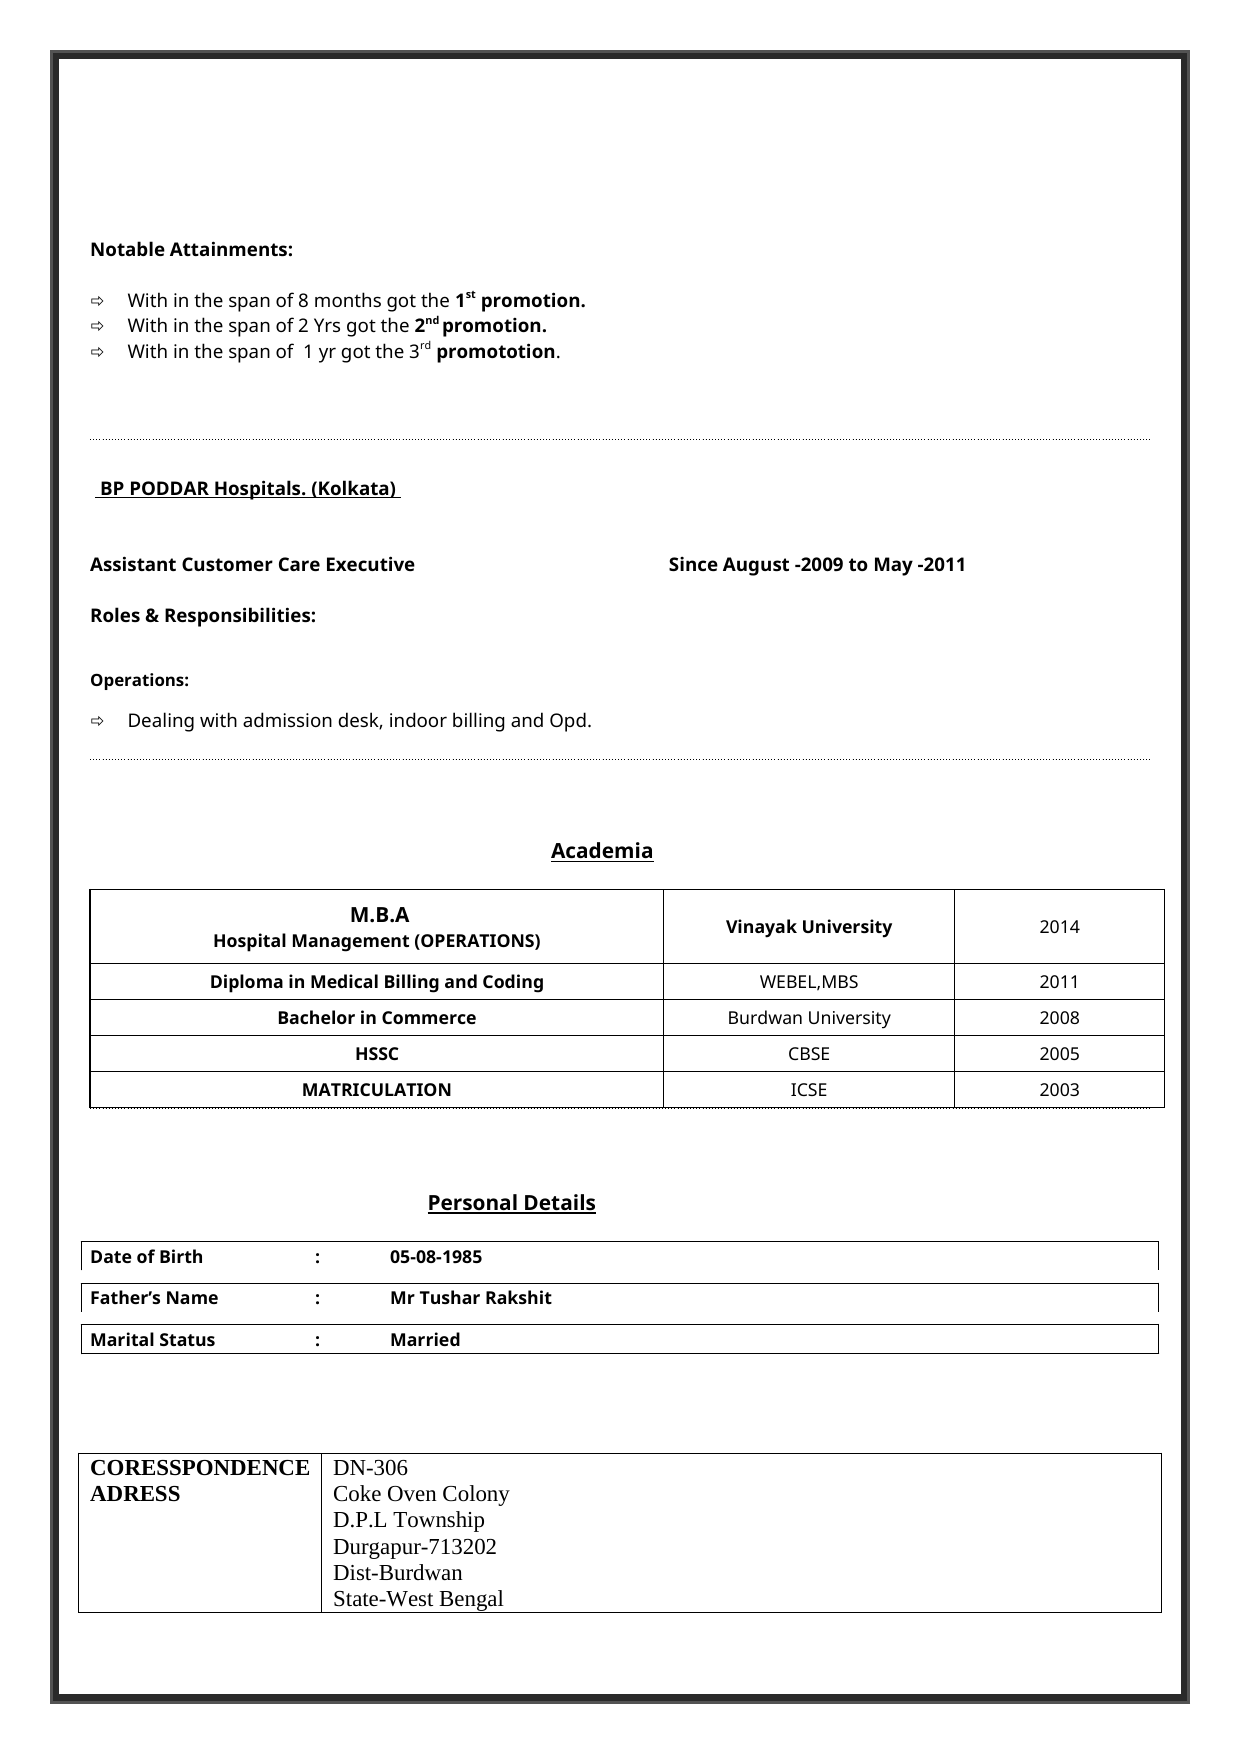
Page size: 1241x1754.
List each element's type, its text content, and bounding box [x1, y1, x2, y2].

table_cell HSSC [91, 1036, 663, 1071]
list Dealing with admission desk, indoor billing and Opd. [90, 708, 1150, 733]
text Operations: [90, 668, 1150, 708]
table_cell CBSE [664, 1036, 954, 1071]
text Academia [390, 836, 1150, 865]
table_cell 2011 [955, 964, 1164, 999]
table_cell WEBEL,MBS [664, 964, 954, 999]
text Notable Attainments: [90, 236, 1150, 261]
text Marital Status : Married [82, 1325, 1158, 1353]
list With in the span of 8 months got the 1st promotion. [90, 287, 1150, 312]
text Assistant Customer Care Executive Since August -2009 to May -2011 [90, 552, 1150, 577]
list With in the span of 2 Yrs got the 2nd promotion. [90, 312, 1150, 338]
text Personal Details [90, 1188, 1150, 1217]
list With in the span of 1 yr got the 3rd promototion. [90, 338, 1150, 363]
text Father’s Name : Mr Tushar Rakshit [82, 1284, 1158, 1312]
table_cell MATRICULATION [91, 1072, 663, 1107]
table_header 2014 [955, 890, 1164, 963]
table_cell ICSE [664, 1072, 954, 1107]
text BP PODDAR Hospitals. (Kolkata) [90, 439, 1150, 501]
text Date of Birth : 05-08-1985 [82, 1242, 1158, 1270]
table_header Vinayak University [664, 890, 954, 963]
table_header CORESSPONDENCE ADRESS [79, 1454, 321, 1612]
table_cell 2008 [955, 1000, 1164, 1035]
text Roles & Responsibilities: [90, 603, 1150, 628]
table_cell 2005 [955, 1036, 1164, 1071]
table_header M.B.A Hospital Management (OPERATIONS) [91, 890, 663, 963]
table_header DN-306 Coke Oven Colony D.P.L Township Durgapur-713202 Dist-Burdwan State-West Bengal [322, 1454, 1161, 1612]
table_cell Burdwan University [664, 1000, 954, 1035]
table_cell 2003 [955, 1072, 1164, 1107]
table_cell Bachelor in Commerce [91, 1000, 663, 1035]
table_cell Diploma in Medical Billing and Coding [91, 964, 663, 999]
